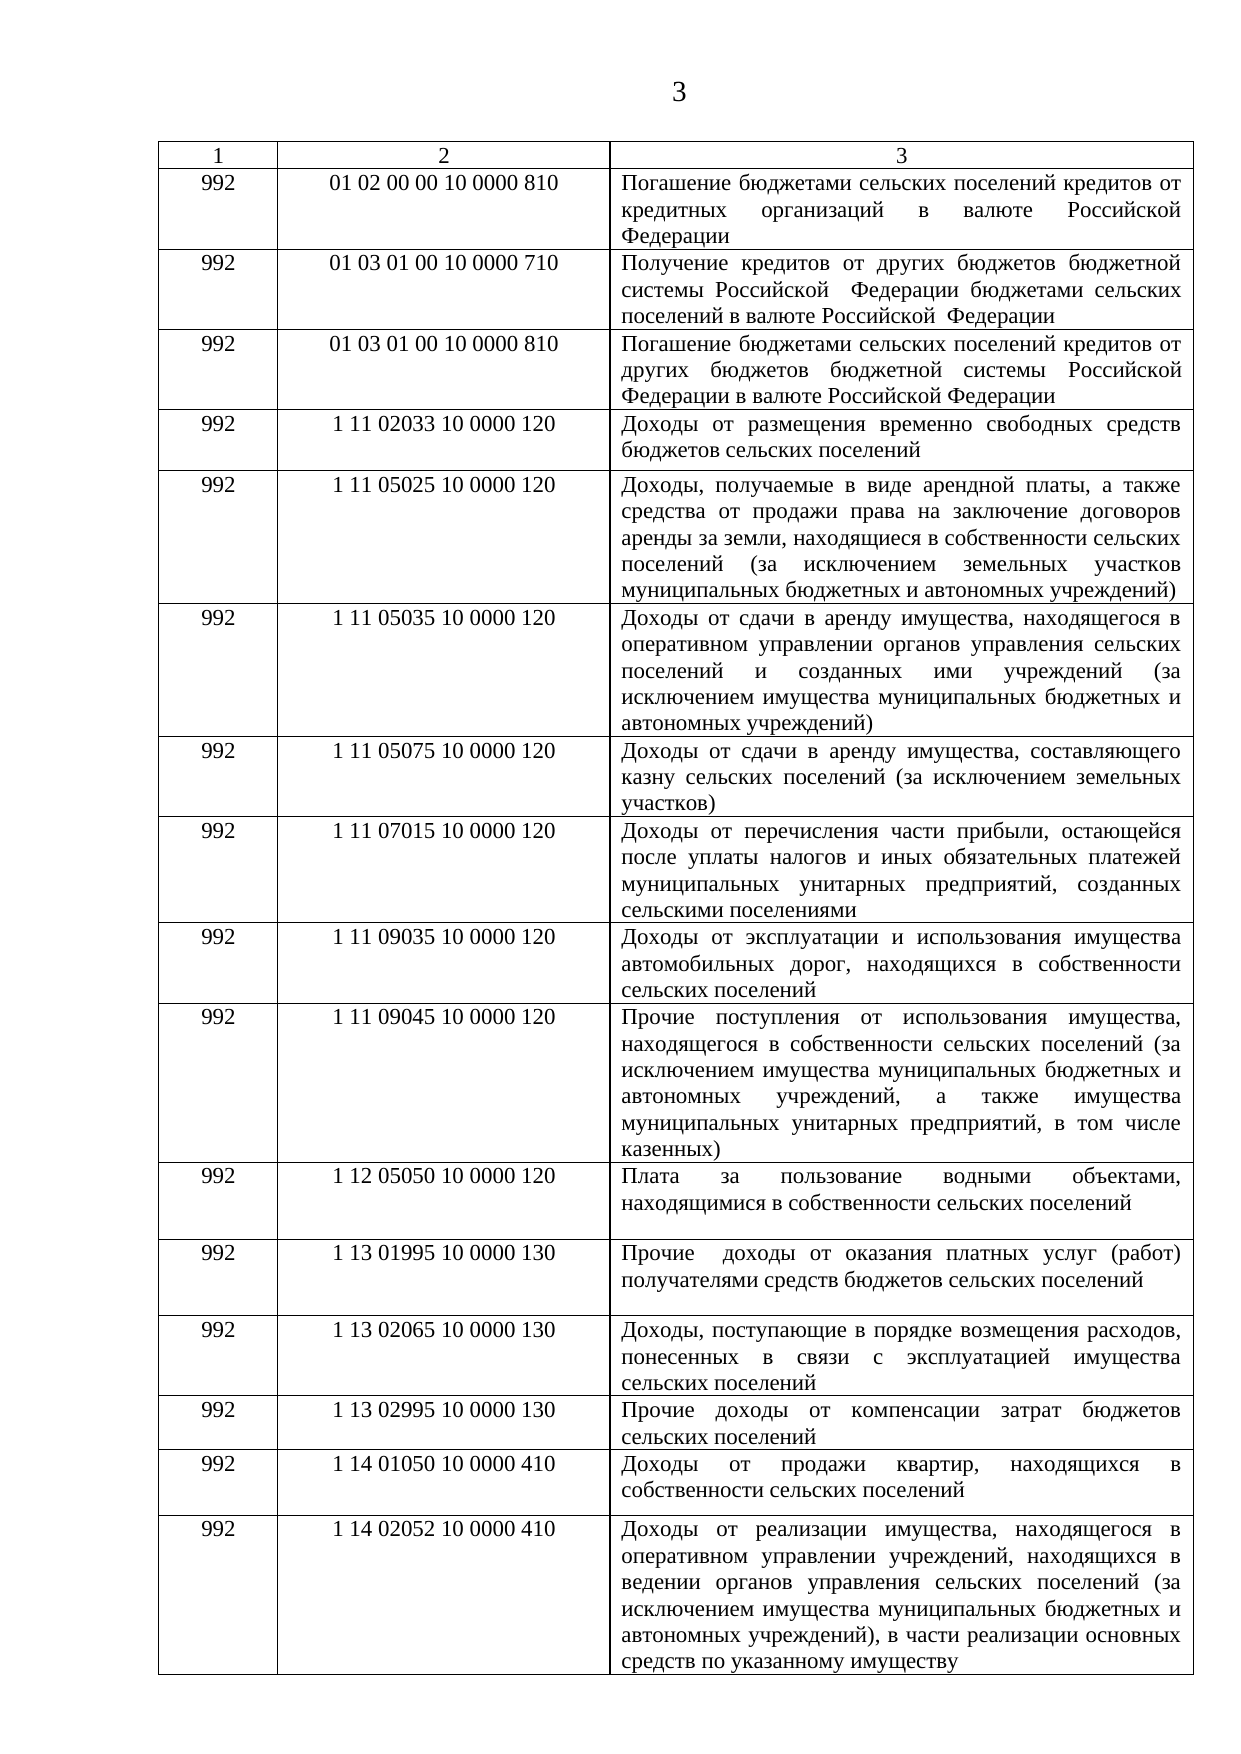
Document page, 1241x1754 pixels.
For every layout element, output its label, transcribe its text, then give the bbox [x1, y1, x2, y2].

table_header 1 [159, 142, 277, 168]
table_cell 1 14 02052 10 0000 410 [278, 1516, 609, 1674]
table_cell 992 [159, 471, 277, 603]
table_cell 1 11 05035 10 0000 120 [278, 604, 609, 736]
table_cell 992 [159, 169, 277, 248]
table_cell Доходы от эксплуатации и использования имущества автомобильных дорог, находящихся в собственности сельских поселений [611, 923, 1193, 1002]
table_cell Плата за пользование водными объектами, находящимися в собственности сельских поселений [611, 1163, 1193, 1238]
table_cell 992 [159, 1450, 277, 1514]
table_cell Доходы от сдачи в аренду имущества, находящегося в оперативном управлении органов управления сельских поселений и созданных ими учреждений (за исключением имущества муниципальных бюджетных и автономных учреждений) [611, 604, 1193, 736]
table_cell 992 [159, 737, 277, 816]
table_cell 992 [159, 330, 277, 409]
table_cell 992 [159, 1396, 277, 1449]
table_cell 992 [159, 1516, 277, 1674]
table_cell Доходы от продажи квартир, находящихся в собственности сельских поселений [611, 1450, 1193, 1514]
table_cell Прочие поступления от использования имущества, находящегося в собственности сельских поселений (за исключением имущества муниципальных бюджетных и автономных учреждений, а также имущества муниципальных унитарных предприятий, в том числе казенных) [611, 1004, 1193, 1162]
table_header 2 [278, 142, 609, 168]
table_cell 1 11 07015 10 0000 120 [278, 817, 609, 922]
table_cell 992 [159, 923, 277, 1002]
table_cell 1 11 05025 10 0000 120 [278, 471, 609, 603]
table_cell Доходы от размещения временно свободных средств бюджетов сельских поселений [611, 410, 1193, 470]
table_cell 1 11 05075 10 0000 120 [278, 737, 609, 816]
table_cell Погашение бюджетами сельских поселений кредитов от других бюджетов бюджетной системы Российской Федерации в валюте Российской Федерации [611, 330, 1193, 409]
table_cell 1 11 02033 10 0000 120 [278, 410, 609, 470]
table_cell 992 [159, 817, 277, 922]
table_cell Прочие доходы от оказания платных услуг (работ) получателями средств бюджетов сельских поселений [611, 1240, 1193, 1315]
table_cell Погашение бюджетами сельских поселений кредитов от кредитных организаций в валюте Российской Федерации [611, 169, 1193, 248]
table_cell Прочие доходы от компенсации затрат бюджетов сельских поселений [611, 1396, 1193, 1449]
table_cell 1 13 02995 10 0000 130 [278, 1396, 609, 1449]
table_cell 01 02 00 00 10 0000 810 [278, 169, 609, 248]
table_cell 992 [159, 604, 277, 736]
table_cell Доходы от перечисления части прибыли, остающейся после уплаты налогов и иных обязательных платежей муниципальных унитарных предприятий, созданных сельскими поселениями [611, 817, 1193, 922]
table_cell 992 [159, 1316, 277, 1395]
table_cell 1 11 09035 10 0000 120 [278, 923, 609, 1002]
table_cell Доходы, получаемые в виде арендной платы, а также средства от продажи права на заключение договоров аренды за земли, находящиеся в собственности сельских поселений (за исключением земельных участков муниципальных бюджетных и автономных учреждений) [611, 471, 1193, 603]
table_cell 1 13 02065 10 0000 130 [278, 1316, 609, 1395]
table_cell 1 11 09045 10 0000 120 [278, 1004, 609, 1162]
table_cell Получение кредитов от других бюджетов бюджетной системы Российской Федерации бюджетами сельских поселений в валюте Российской Федерации [611, 250, 1193, 328]
table_cell Доходы, поступающие в порядке возмещения расходов, понесенных в связи с эксплуатацией имущества сельских поселений [611, 1316, 1193, 1395]
table_cell Доходы от сдачи в аренду имущества, составляющего казну сельских поселений (за исключением земельных участков) [611, 737, 1193, 816]
table_cell 1 14 01050 10 0000 410 [278, 1450, 609, 1514]
table_cell 992 [159, 410, 277, 470]
table_cell 992 [159, 250, 277, 328]
table_cell 01 03 01 00 10 0000 810 [278, 330, 609, 409]
table_header 3 [611, 142, 1193, 168]
table_cell 992 [159, 1240, 277, 1315]
table_cell 01 03 01 00 10 0000 710 [278, 250, 609, 328]
table_cell 1 13 01995 10 0000 130 [278, 1240, 609, 1315]
table_cell Доходы от реализации имущества, находящегося в оперативном управлении учреждений, находящихся в ведении органов управления сельских поселений (за исключением имущества муниципальных бюджетных и автономных учреждений), в части реализации основных средств по указанному имуществу [611, 1516, 1193, 1674]
table_cell 992 [159, 1004, 277, 1162]
table_cell 1 12 05050 10 0000 120 [278, 1163, 609, 1238]
table_cell 992 [159, 1163, 277, 1238]
